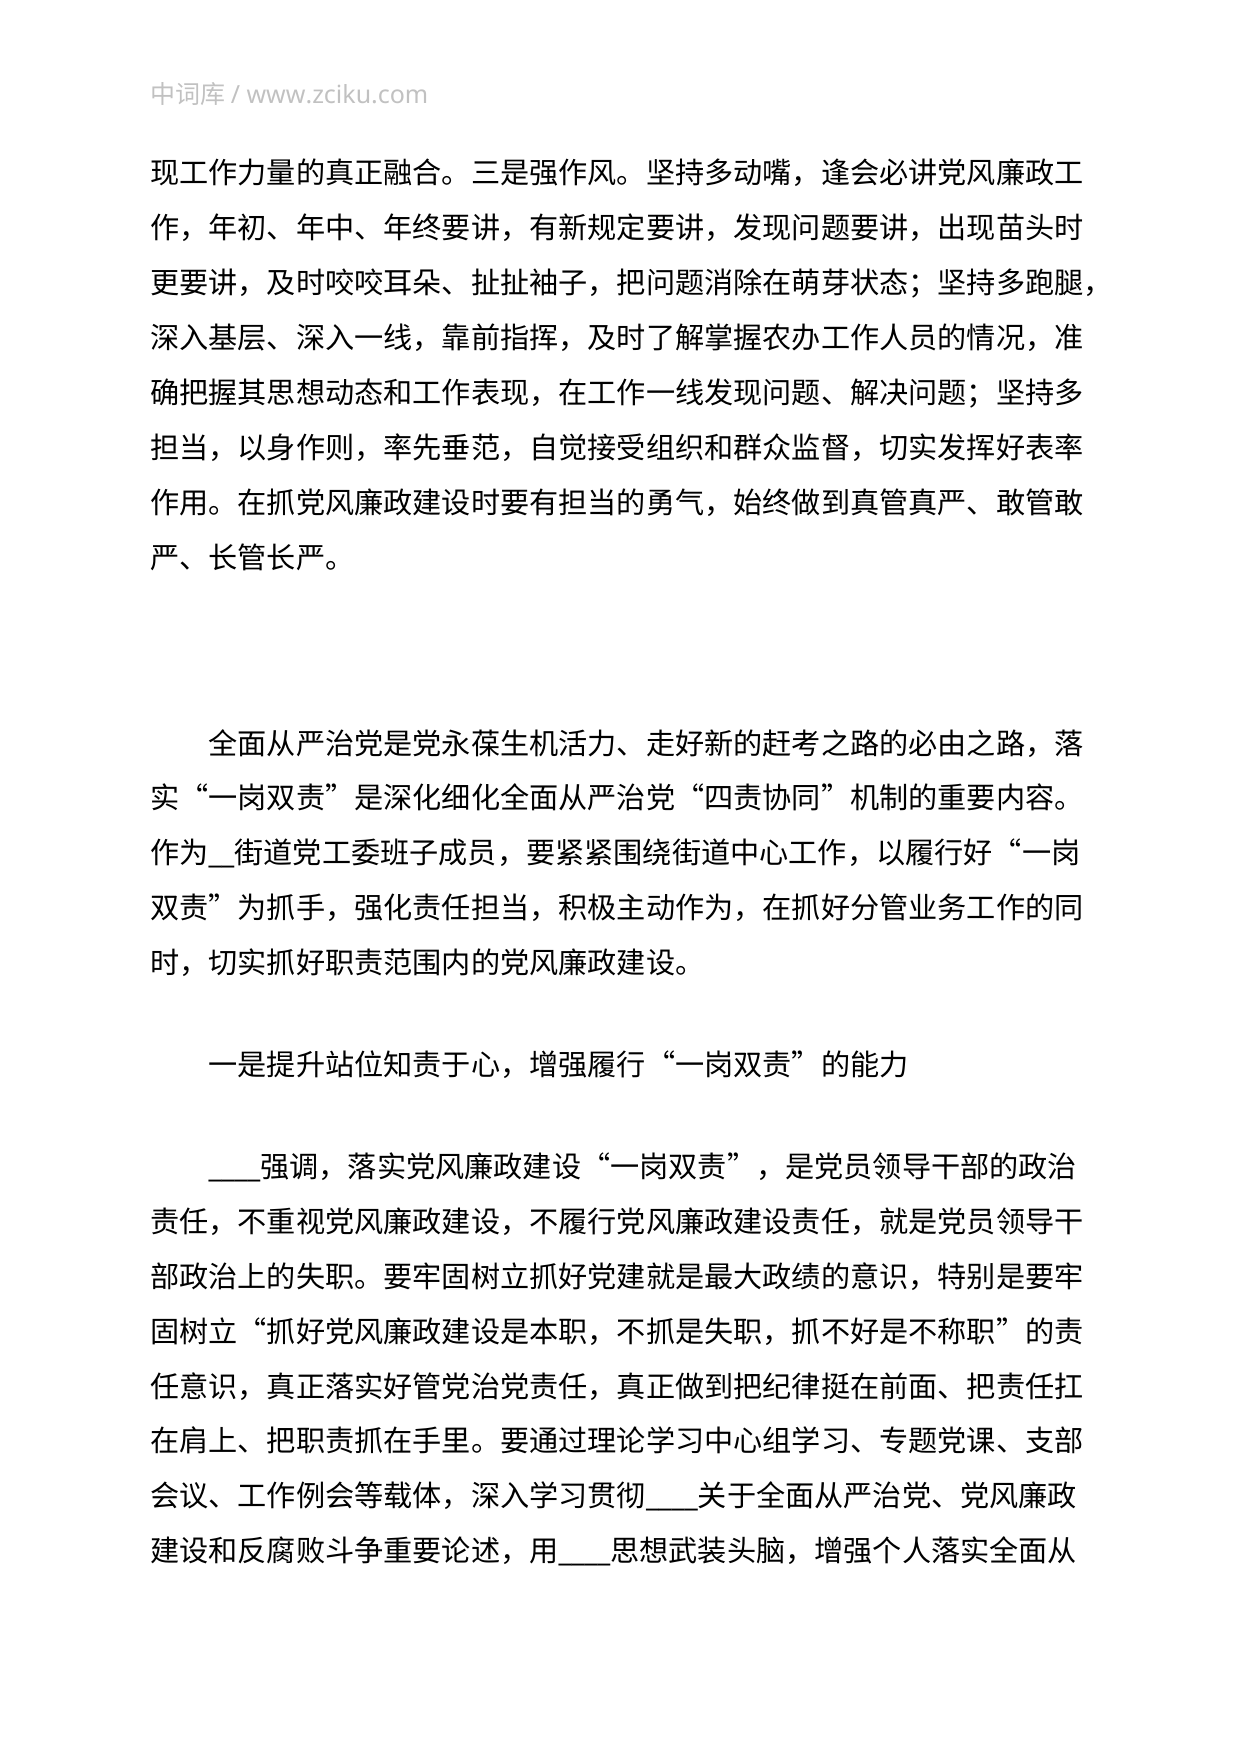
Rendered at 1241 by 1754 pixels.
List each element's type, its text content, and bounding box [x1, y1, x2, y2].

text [150, 1143, 1090, 1570]
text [150, 150, 1090, 577]
text 全面从严治党是党永葆生机活力、走好新的赶考之路的必由之路，落实“一岗双责”是深化细化全面从严治党“四责协同”机制的重要内容。作为__街道党工委班子成员，要紧紧围绕街道中心工作，以履行好“一岗双责”为抓手，强化责任担当，积极主动作为，在抓好分管业务工作的同时，切实抓好职责范围内的党风廉政建设。 [150, 720, 1090, 982]
text 一是提升站位知责于心，增强履行“一岗双责”的能力 [150, 1042, 1090, 1084]
